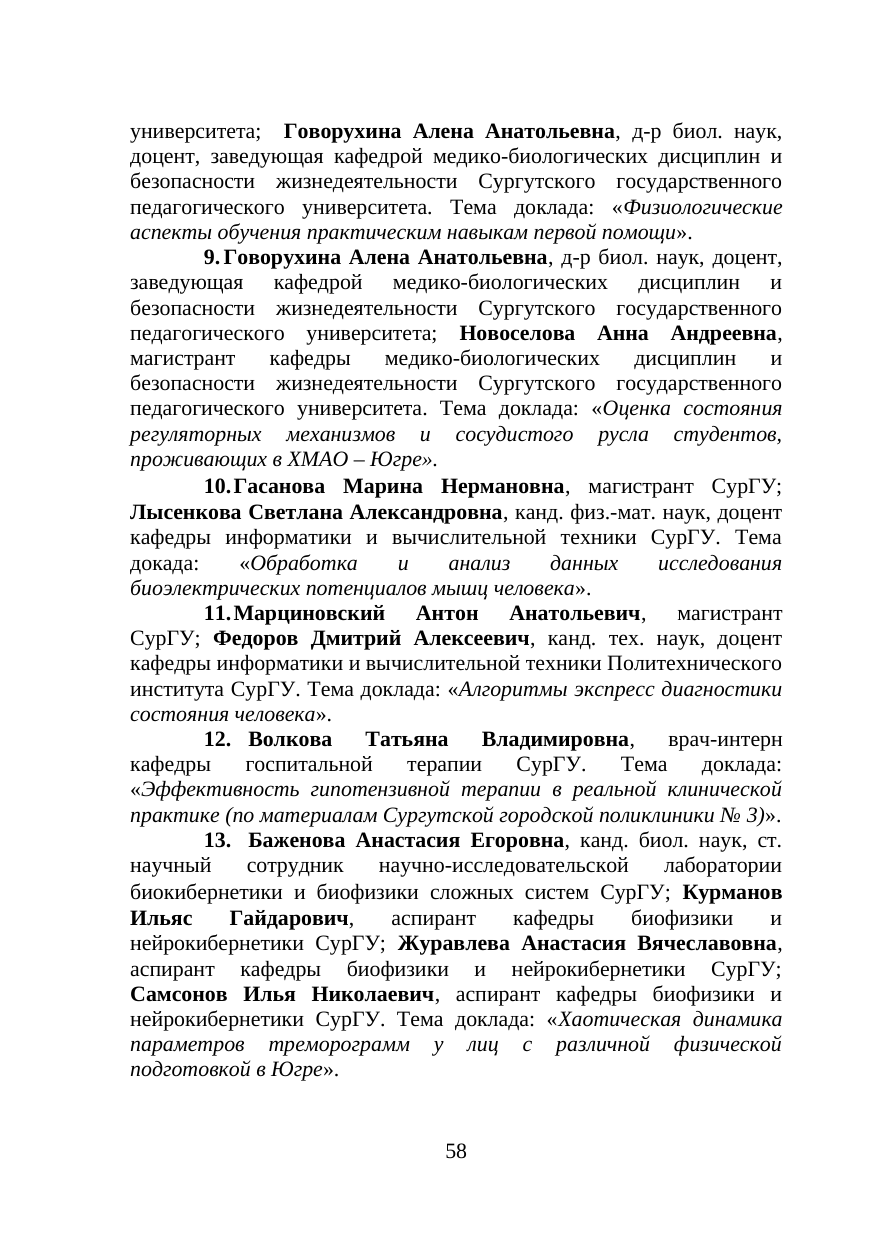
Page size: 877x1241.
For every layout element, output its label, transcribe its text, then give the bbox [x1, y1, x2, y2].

list Говорухина Алена Анатольевна, д-р биол. наук, доцент, заведующая кафедрой медико-биологических дисциплин и безопасности жизнедеятельности Сургутского государственного педагогического университета; Новоселова Анна Андреевна, магистрант кафедры медико-биологических дисциплин и безопасности жизнедеятельности Сургутского государственного педагогического университета. Тема доклада: «Оценка состояния регуляторных механизмов и сосудистого русла студентов, проживающих в ХМАО – Югре». [130, 244, 782, 471]
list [130, 118, 782, 244]
list Марциновский Антон Анатольевич, магистрант СурГУ; Федоров Дмитрий Алексеевич, канд. тех. наук, доцент кафедры информатики и вычислительной техники Политехнического института СурГУ. Тема доклада: «Алгоритмы экспресс диагностики состояния человека». [130, 600, 782, 726]
list Гасанова Марина Нермановна, магистрант СурГУ; Лысенкова Светлана Александровна, канд. физ.-мат. наук, доцент кафедры информатики и вычислительной техники СурГУ. Тема докада: «Обработка и анализ данных исследования биоэлектрических потенциалов мышц человека». [130, 471, 782, 600]
list Волкова Татьяна Владимировна, врач-интерн кафедры госпитальной терапии СурГУ. Тема доклада: «Эффективность гипотензивной терапии в реальной клинической практике (по материалам Сургутской городской поликлиники № 3)». [130, 726, 782, 827]
list Баженова Анастасия Егоровна, канд. биол. наук, ст. научный сотрудник научно-исследовательской лаборатории биокибернетики и биофизики сложных систем СурГУ; Курманов Ильяс Гайдарович, аспирант кафедры биофизики и нейрокибернетики СурГУ; Журавлева Анастасия Вячеславовна, аспирант кафедры биофизики и нейрокибернетики СурГУ; Самсонов Илья Николаевич, аспирант кафедры биофизики и нейрокибернетики СурГУ. Тема доклада: «Хаотическая динамика параметров треморограмм у лиц с различной физической подготовкой в Югре». [130, 827, 782, 1082]
